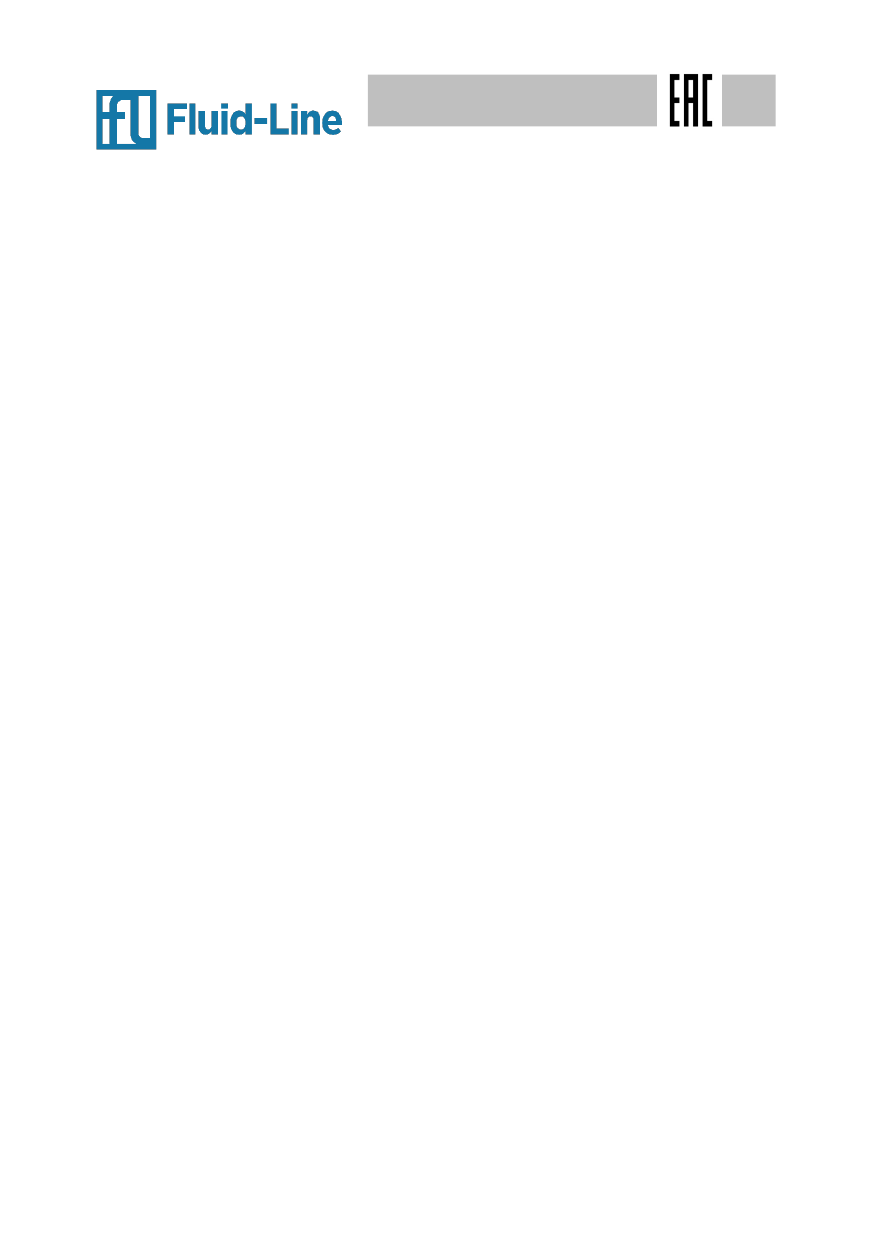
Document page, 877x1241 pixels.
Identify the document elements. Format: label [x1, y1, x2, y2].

picture [657, 71, 722, 129]
table_header [343, 89, 773, 151]
picture [95, 88, 343, 151]
